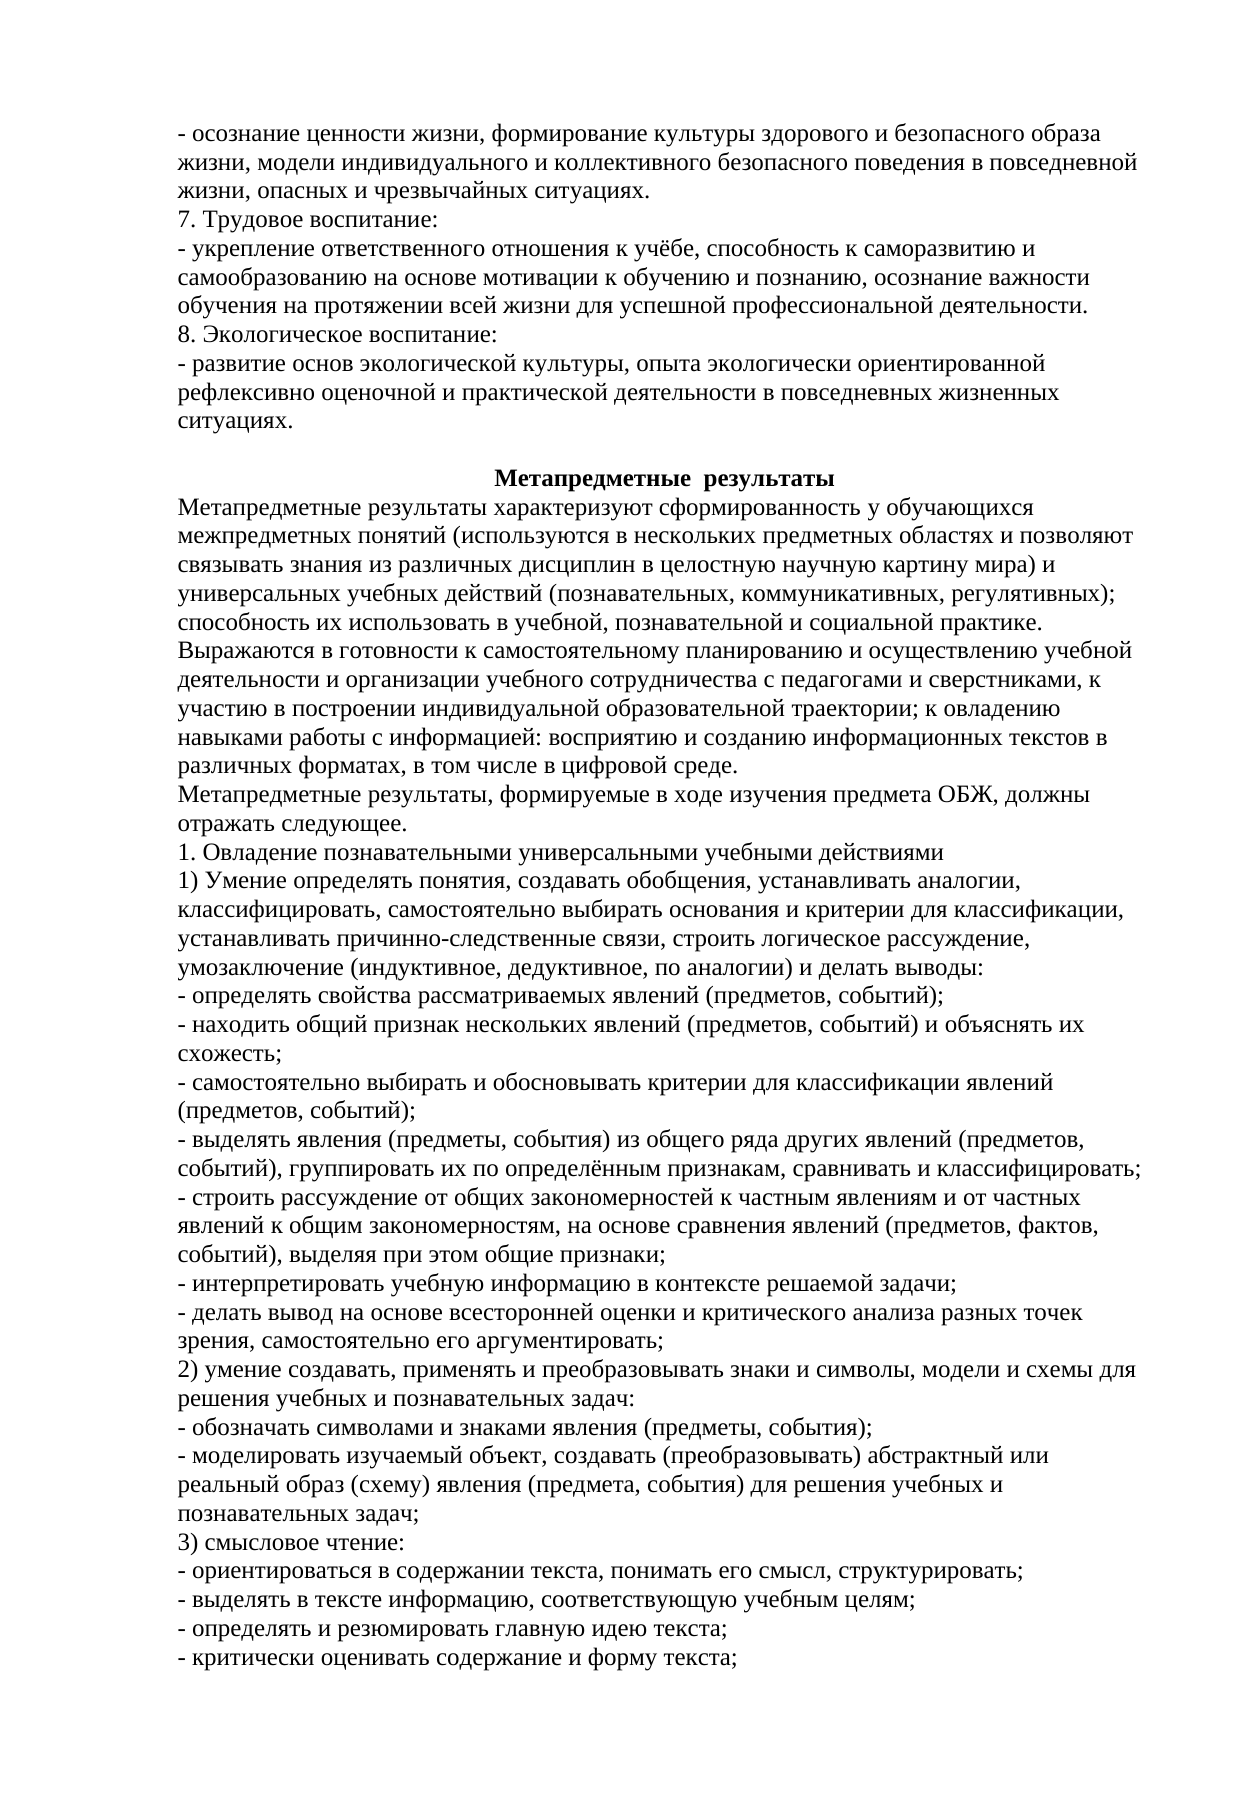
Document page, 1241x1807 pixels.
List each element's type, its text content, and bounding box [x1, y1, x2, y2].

text - определять свойства рассматриваемых явлений (предметов, событий); [177, 981, 1152, 1009]
text - делать вывод на основе всесторонней оценки и критического анализа разных точек зрения, самостоятельно его аргументировать; [177, 1297, 1152, 1354]
text Метапредметные результаты, формируемые в ходе изучения предмета ОБЖ, должны отражать следующее. [177, 779, 1152, 837]
text 7. Трудовое воспитание: [177, 204, 1152, 233]
text - осознание ценности жизни, формирование культуры здорового и безопасного образа жизни, модели индивидуального и коллективного безопасного поведения в повседневной жизни, опасных и чрезвычайных ситуациях. [177, 118, 1152, 204]
text 2) умение создавать, применять и преобразовывать знаки и символы, модели и схемы для решения учебных и познавательных задач: [177, 1354, 1152, 1412]
text Метапредметные результаты [177, 463, 1152, 492]
text - определять и резюмировать главную идею текста; [177, 1613, 1152, 1642]
text - интерпретировать учебную информацию в контексте решаемой задачи; [177, 1268, 1152, 1297]
text - критически оценивать содержание и форму текста; [177, 1642, 1152, 1671]
text - ориентироваться в содержании текста, понимать его смысл, структурировать; [177, 1556, 1152, 1584]
text - строить рассуждение от общих закономерностей к частным явлениям и от частных явлений к общим закономерностям, на основе сравнения явлений (предметов, фактов, событий), выделяя при этом общие признаки; [177, 1182, 1152, 1268]
text - находить общий признак нескольких явлений (предметов, событий) и объяснять их схожесть; [177, 1009, 1152, 1067]
text - моделировать изучаемый объект, создавать (преобразовывать) абстрактный или реальный образ (схему) явления (предмета, события) для решения учебных и познавательных задач; [177, 1441, 1152, 1527]
text - развитие основ экологической культуры, опыта экологически ориентированной рефлексивно оценочной и практической деятельности в повседневных жизненных ситуациях. [177, 348, 1152, 434]
text 3) смысловое чтение: [177, 1527, 1152, 1556]
text 1. Овладение познавательными универсальными учебными действиями [177, 837, 1152, 866]
text 8. Экологическое воспитание: [177, 319, 1152, 348]
text - выделять явления (предметы, события) из общего ряда других явлений (предметов, событий), группировать их по определённым признакам, сравнивать и классифицировать; [177, 1124, 1152, 1182]
text - выделять в тексте информацию, соответствующую учебным целям; [177, 1584, 1152, 1613]
text 1) Умение определять понятия, создавать обобщения, устанавливать аналогии, классифицировать, самостоятельно выбирать основания и критерии для классификации, устанавливать причинно-следственные связи, строить логическое рассуждение, умозаключение (индуктивное, дедуктивное, по аналогии) и делать выводы: [177, 866, 1152, 981]
text - укрепление ответственного отношения к учёбе, способность к саморазвитию и самообразованию на основе мотивации к обучению и познанию, осознание важности обучения на протяжении всей жизни для успешной профессиональной деятельности. [177, 233, 1152, 319]
text - самостоятельно выбирать и обосновывать критерии для классификации явлений (предметов, событий); [177, 1067, 1152, 1124]
text - обозначать символами и знаками явления (предметы, события); [177, 1412, 1152, 1441]
text Метапредметные результаты характеризуют сформированность у обучающихся межпредметных понятий (используются в нескольких предметных областях и позволяют связывать знания из различных дисциплин в целостную научную картину мира) и универсальных учебных действий (познавательных, коммуникативных, регулятивных); способность их использовать в учебной, познавательной и социальной практике. Выражаются в готовности к самостоятельному планированию и осуществлению учебной деятельности и организации учебного сотрудничества с педагогами и сверстниками, к участию в построении индивидуальной образовательной траектории; к овладению навыками работы с информацией: восприятию и созданию информационных текстов в различных форматах, в том числе в цифровой среде. [177, 492, 1152, 779]
